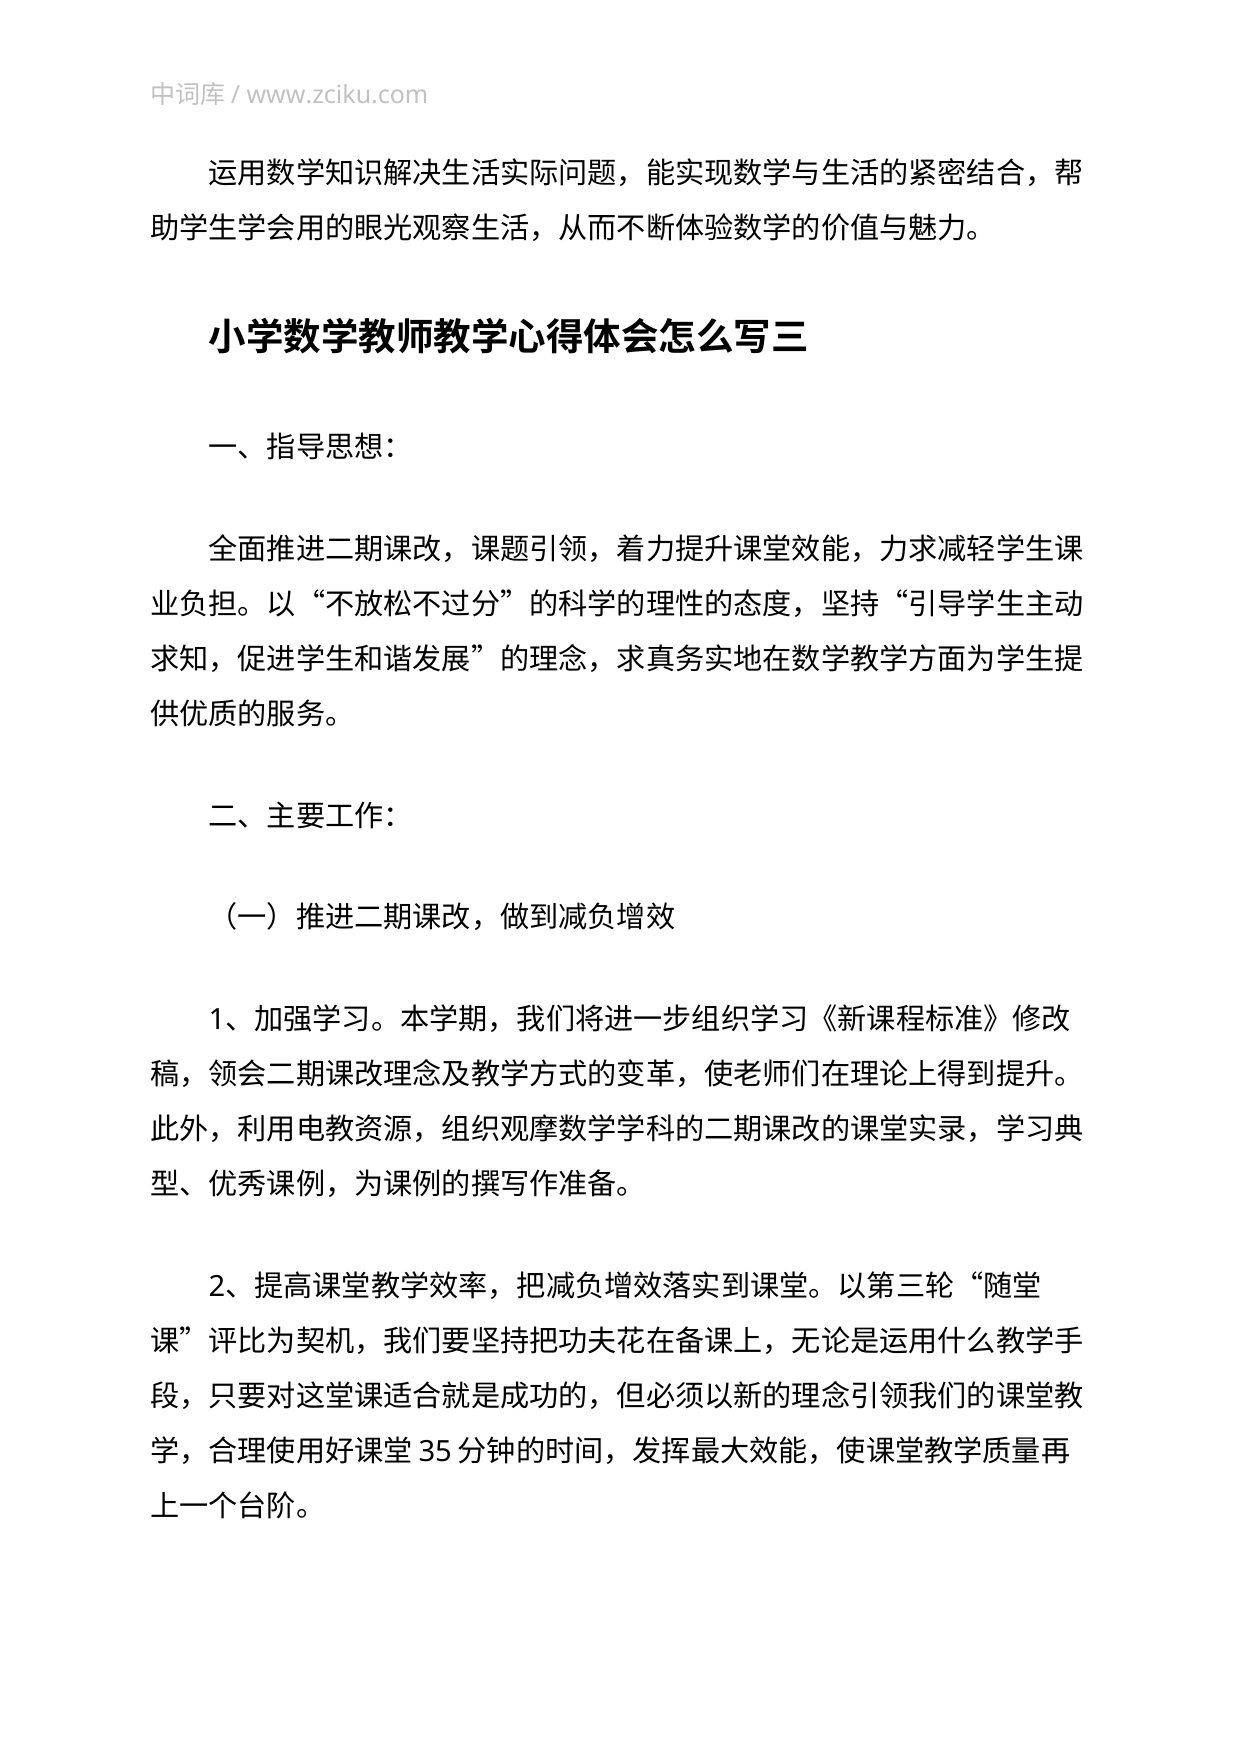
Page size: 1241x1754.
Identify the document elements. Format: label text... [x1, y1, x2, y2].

text 2、提高课堂教学效率，把减负增效落实到课堂。以第三轮“随堂课”评比为契机，我们要坚持把功夫花在备课上，无论是运用什么教学手段，只要对这堂课适合就是成功的，但必须以新的理念引领我们的课堂教学，合理使用好课堂35分钟的时间，发挥最大效能，使课堂教学质量再上一个台阶。 [150, 1262, 1090, 1524]
text 小学数学教师教学心得体会怎么写三 [150, 307, 1090, 361]
text （一）推进二期课改，做到减负增效 [150, 894, 1090, 936]
text 1、加强学习。本学期，我们将进一步组织学习《新课程标准》修改稿，领会二期课改理念及教学方式的变革，使老师们在理论上得到提升。此外，利用电教资源，组织观摩数学学科的二期课改的课堂实录，学习典型、优秀课例，为课例的撰写作准备。 [150, 996, 1090, 1203]
text 一、指导思想： [150, 424, 1090, 466]
text 运用数学知识解决生活实际问题，能实现数学与生活的紧密结合，帮助学生学会用的眼光观察生活，从而不断体验数学的价值与魅力。 [150, 150, 1090, 247]
text 全面推进二期课改，课题引领，着力提升课堂效能，力求减轻学生课业负担。以“不放松不过分”的科学的理性的态度，坚持“引导学生主动求知，促进学生和谐发展”的理念，求真务实地在数学教学方面为学生提供优质的服务。 [150, 526, 1090, 733]
text 二、主要工作： [150, 792, 1090, 834]
